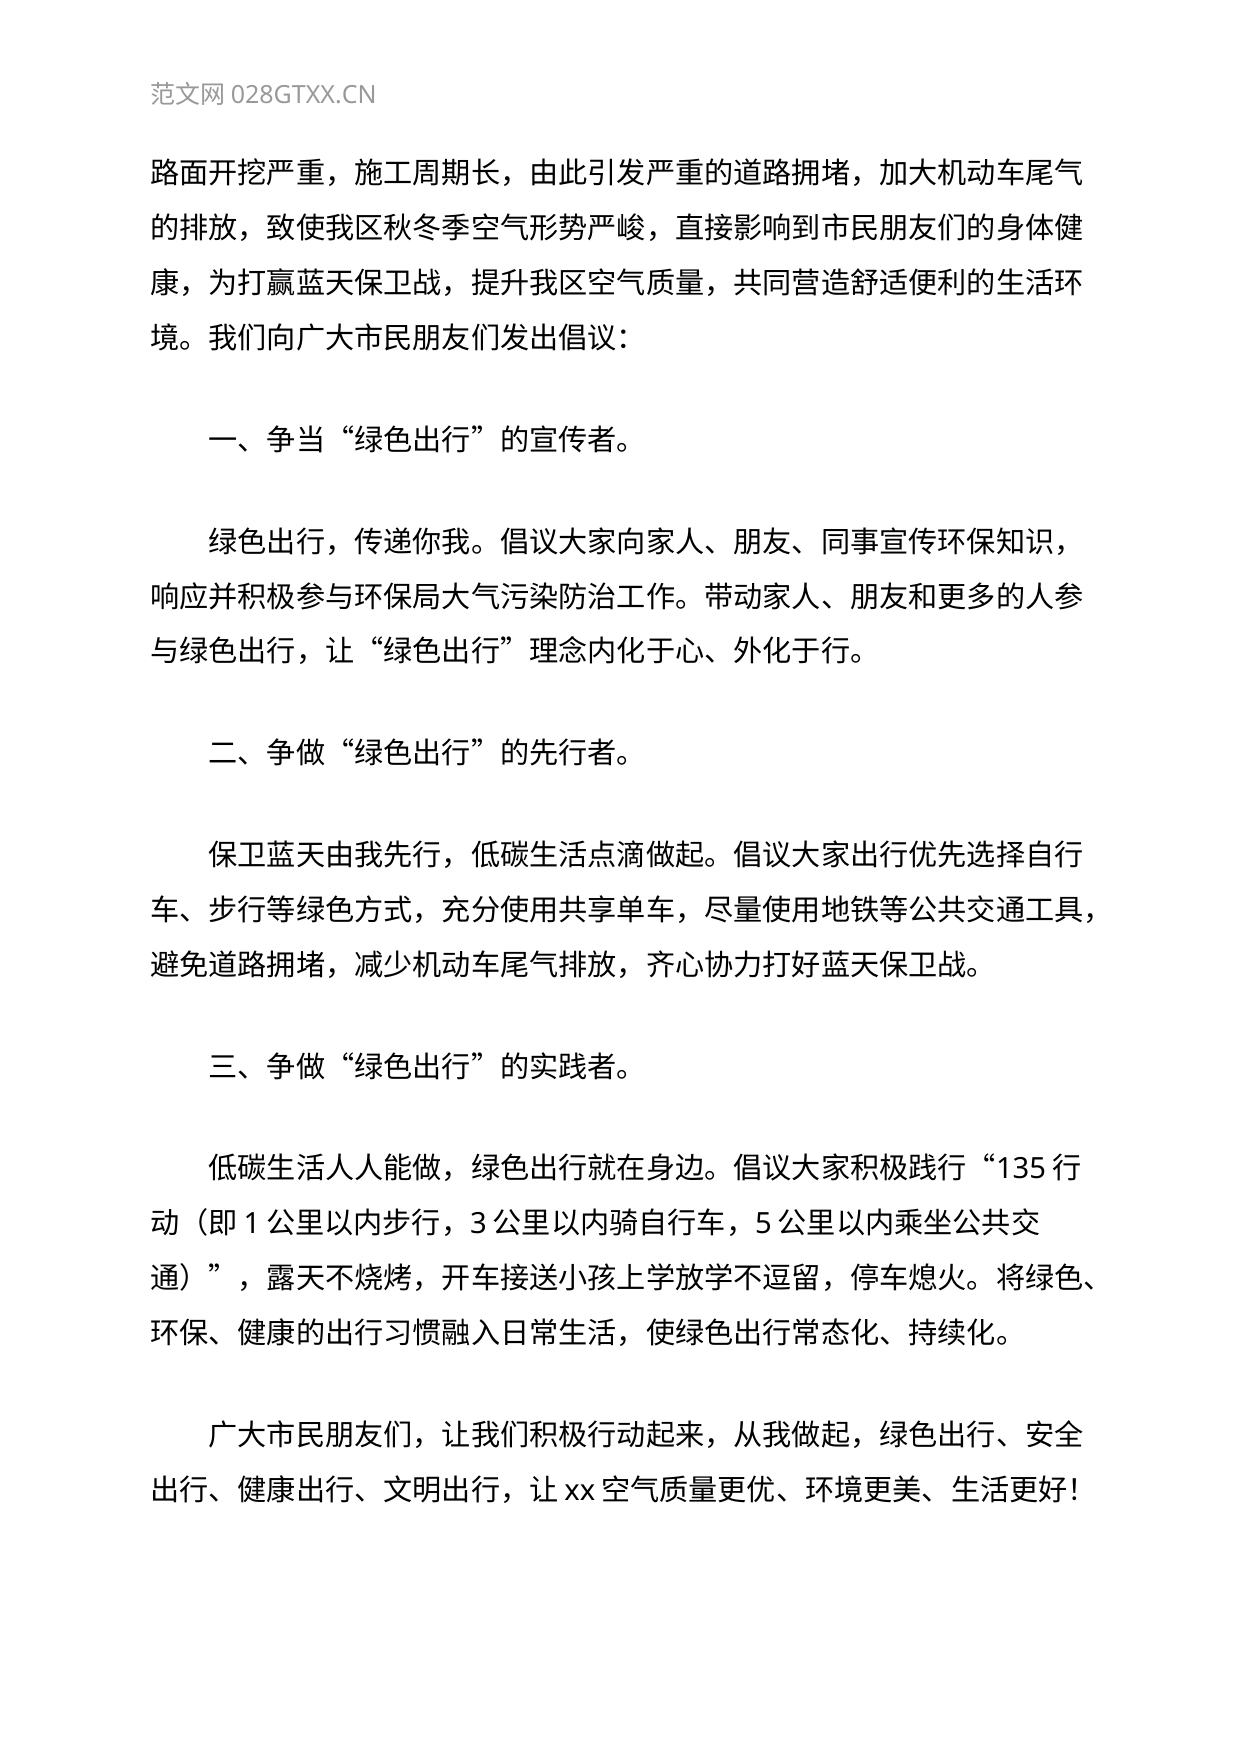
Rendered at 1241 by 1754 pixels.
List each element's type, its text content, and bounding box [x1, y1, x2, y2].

text 绿色出行，传递你我。倡议大家向家人、朋友、同事宣传环保知识，响应并积极参与环保局大气污染防治工作。带动家人、朋友和更多的人参与绿色出行，让“绿色出行”理念内化于心、外化于行。 [150, 518, 1090, 670]
text 二、争做“绿色出行”的先行者。 [150, 730, 1090, 772]
text 保卫蓝天由我先行，低碳生活点滴做起。倡议大家出行优先选择自行车、步行等绿色方式，充分使用共享单车，尽量使用地铁等公共交通工具，避免道路拥堵，减少机动车尾气排放，齐心协力打好蓝天保卫战。 [150, 832, 1090, 984]
text 三、争做“绿色出行”的实践者。 [150, 1043, 1090, 1085]
text 一、争当“绿色出行”的宣传者。 [150, 416, 1090, 459]
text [150, 150, 1090, 357]
text 广大市民朋友们，让我们积极行动起来，从我做起，绿色出行、安全出行、健康出行、文明出行，让xx空气质量更优、环境更美、生活更好！ [150, 1412, 1090, 1509]
text 低碳生活人人能做，绿色出行就在身边。倡议大家积极践行“135行动（即1公里以内步行，3公里以内骑自行车，5公里以内乘坐公共交通）”，露天不烧烤，开车接送小孩上学放学不逗留，停车熄火。将绿色、环保、健康的出行习惯融入日常生活，使绿色出行常态化、持续化。 [150, 1145, 1090, 1352]
